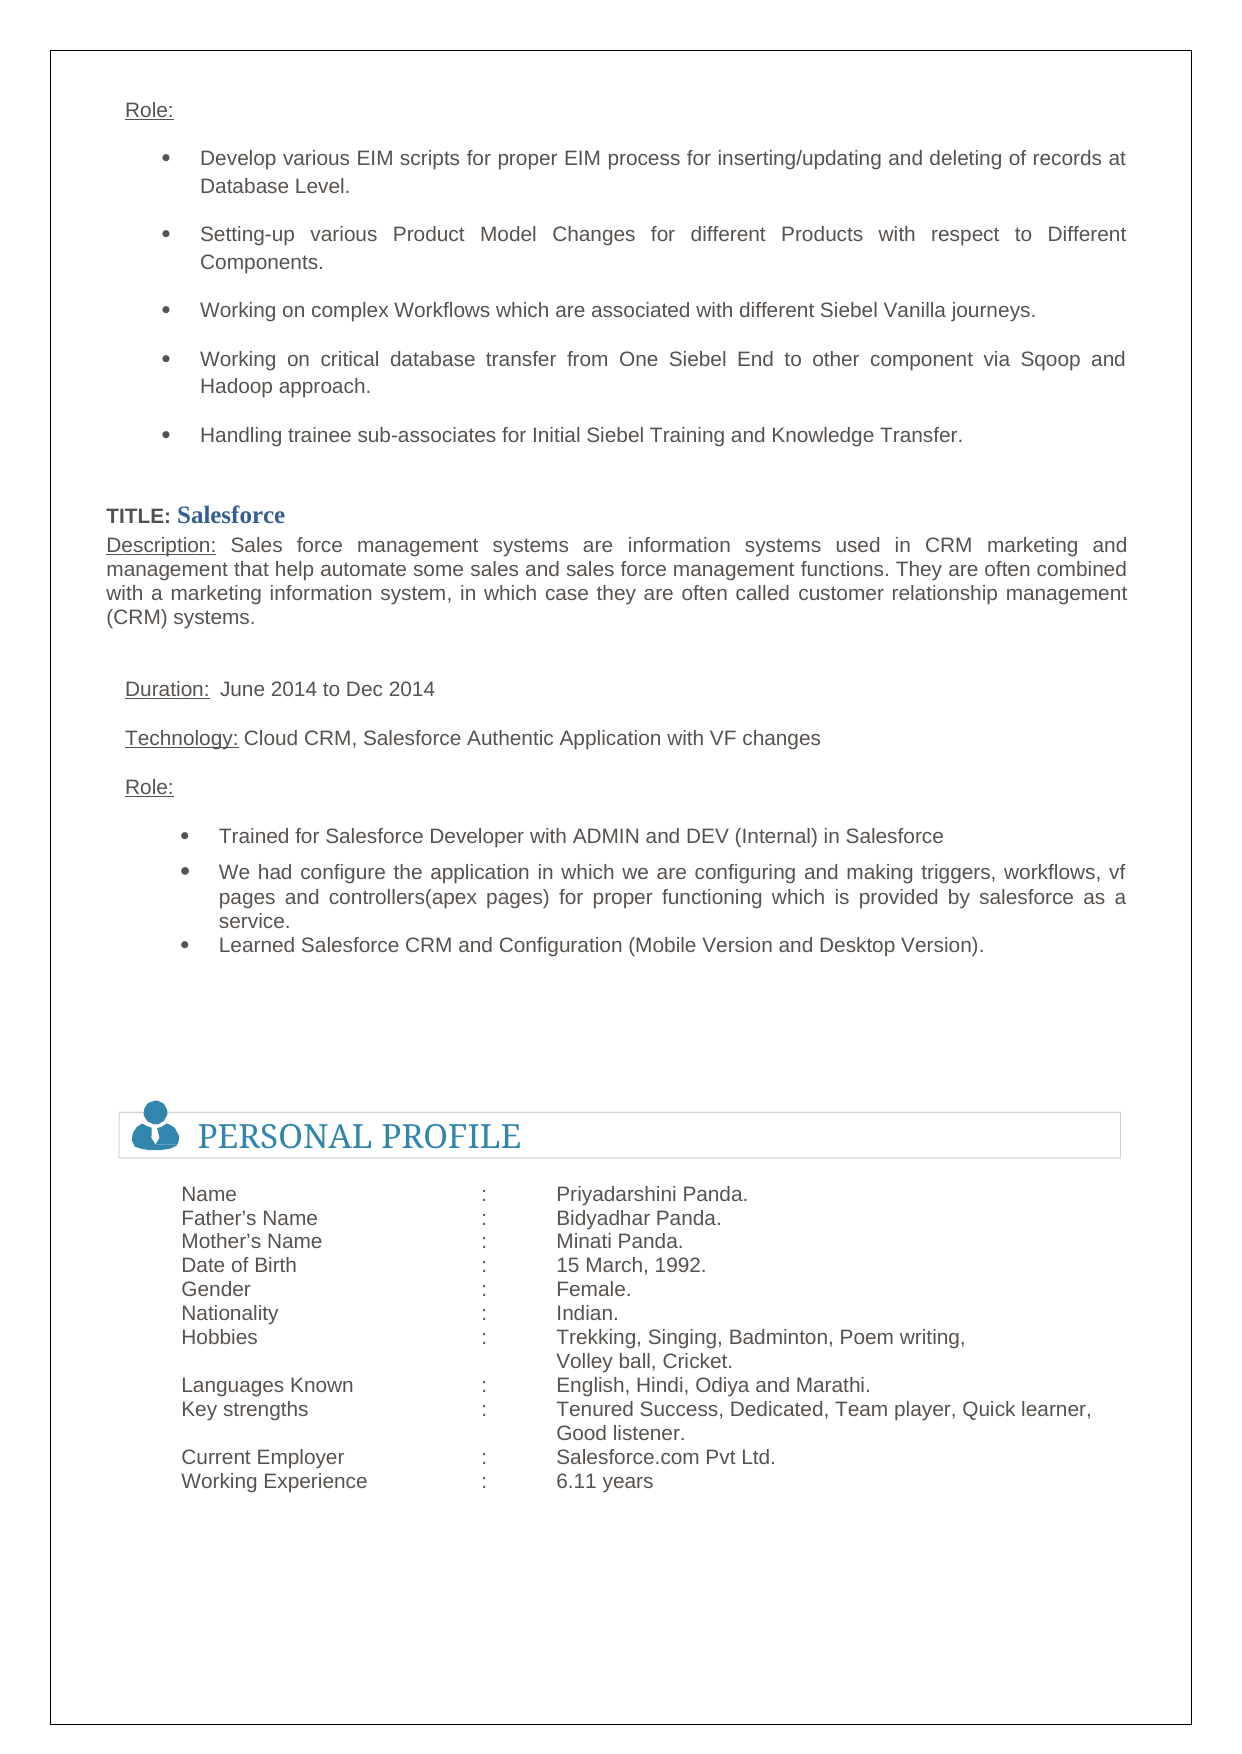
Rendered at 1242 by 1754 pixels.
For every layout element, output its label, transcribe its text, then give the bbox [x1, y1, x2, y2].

list Working on complex Workflows which are associated with different Siebel Vanilla journeys. [162, 298, 1127, 322]
text Languages Known : English, Hindi, Odiya and Marathi. [181, 1373, 1127, 1397]
list Learned Salesforce CRM and Configuration (Mobile Version and Desktop Version). [181, 932, 1127, 957]
list Working on critical database transfer from One Siebel End to other component via Sqoop and Hadoop approach. [162, 347, 1127, 398]
text Technology: Cloud CRM, Salesforce Authentic Application with VF changes [125, 726, 1127, 750]
text PERSONAL PROFILE [197, 1117, 1129, 1154]
text Role: [125, 775, 1127, 799]
text Good listener. [181, 1421, 1127, 1445]
text Description: Sales force management systems are information systems used in CRM marketing and management that help automate some sales and sales force management functions. They are often combined with a marketing information system, in which case they are often called customer relationship management (CRM) systems. [106, 533, 1127, 629]
text Key strengths : Tenured Success, Dedicated, Team player, Quick learner, [181, 1397, 1127, 1421]
list Trained for Salesforce Developer with ADMIN and DEV (Internal) in Salesforce [181, 823, 1127, 848]
list Setting-up various Product Model Changes for different Products with respect to Different Components. [162, 222, 1127, 274]
list We had configure the application in which we are configuring and making triggers, workflows, vf pages and controllers(apex pages) for proper functioning which is provided by salesforce as a service. [181, 860, 1127, 932]
text Name : Priyadarshini Panda. [181, 1181, 1127, 1205]
text Mother’s Name : Minati Panda. [181, 1229, 1127, 1253]
text Role: [125, 98, 1127, 122]
text Date of Birth : 15 March, 1992. [181, 1253, 1127, 1277]
text Current Employer : Salesforce.com Pvt Ltd. [181, 1445, 1127, 1469]
text Hobbies : Trekking, Singing, Badminton, Poem writing, [181, 1325, 1127, 1349]
text Gender : Female. [181, 1277, 1127, 1301]
text Father’s Name : Bidyadhar Panda. [181, 1205, 1127, 1229]
text Working Experience : 6.11 years [106, 1469, 1127, 1493]
list Develop various EIM scripts for proper EIM process for inserting/updating and deleting of records at Database Level. [162, 146, 1127, 198]
subtitle TITLE: Salesforce [106, 500, 1127, 529]
text Volley ball, Cricket. [181, 1349, 1127, 1373]
text Duration: June 2014 to Dec 2014 [125, 677, 1127, 701]
list Handling trainee sub-associates for Initial Siebel Training and Knowledge Transfer. [162, 422, 1127, 447]
text Nationality : Indian. [181, 1301, 1127, 1325]
